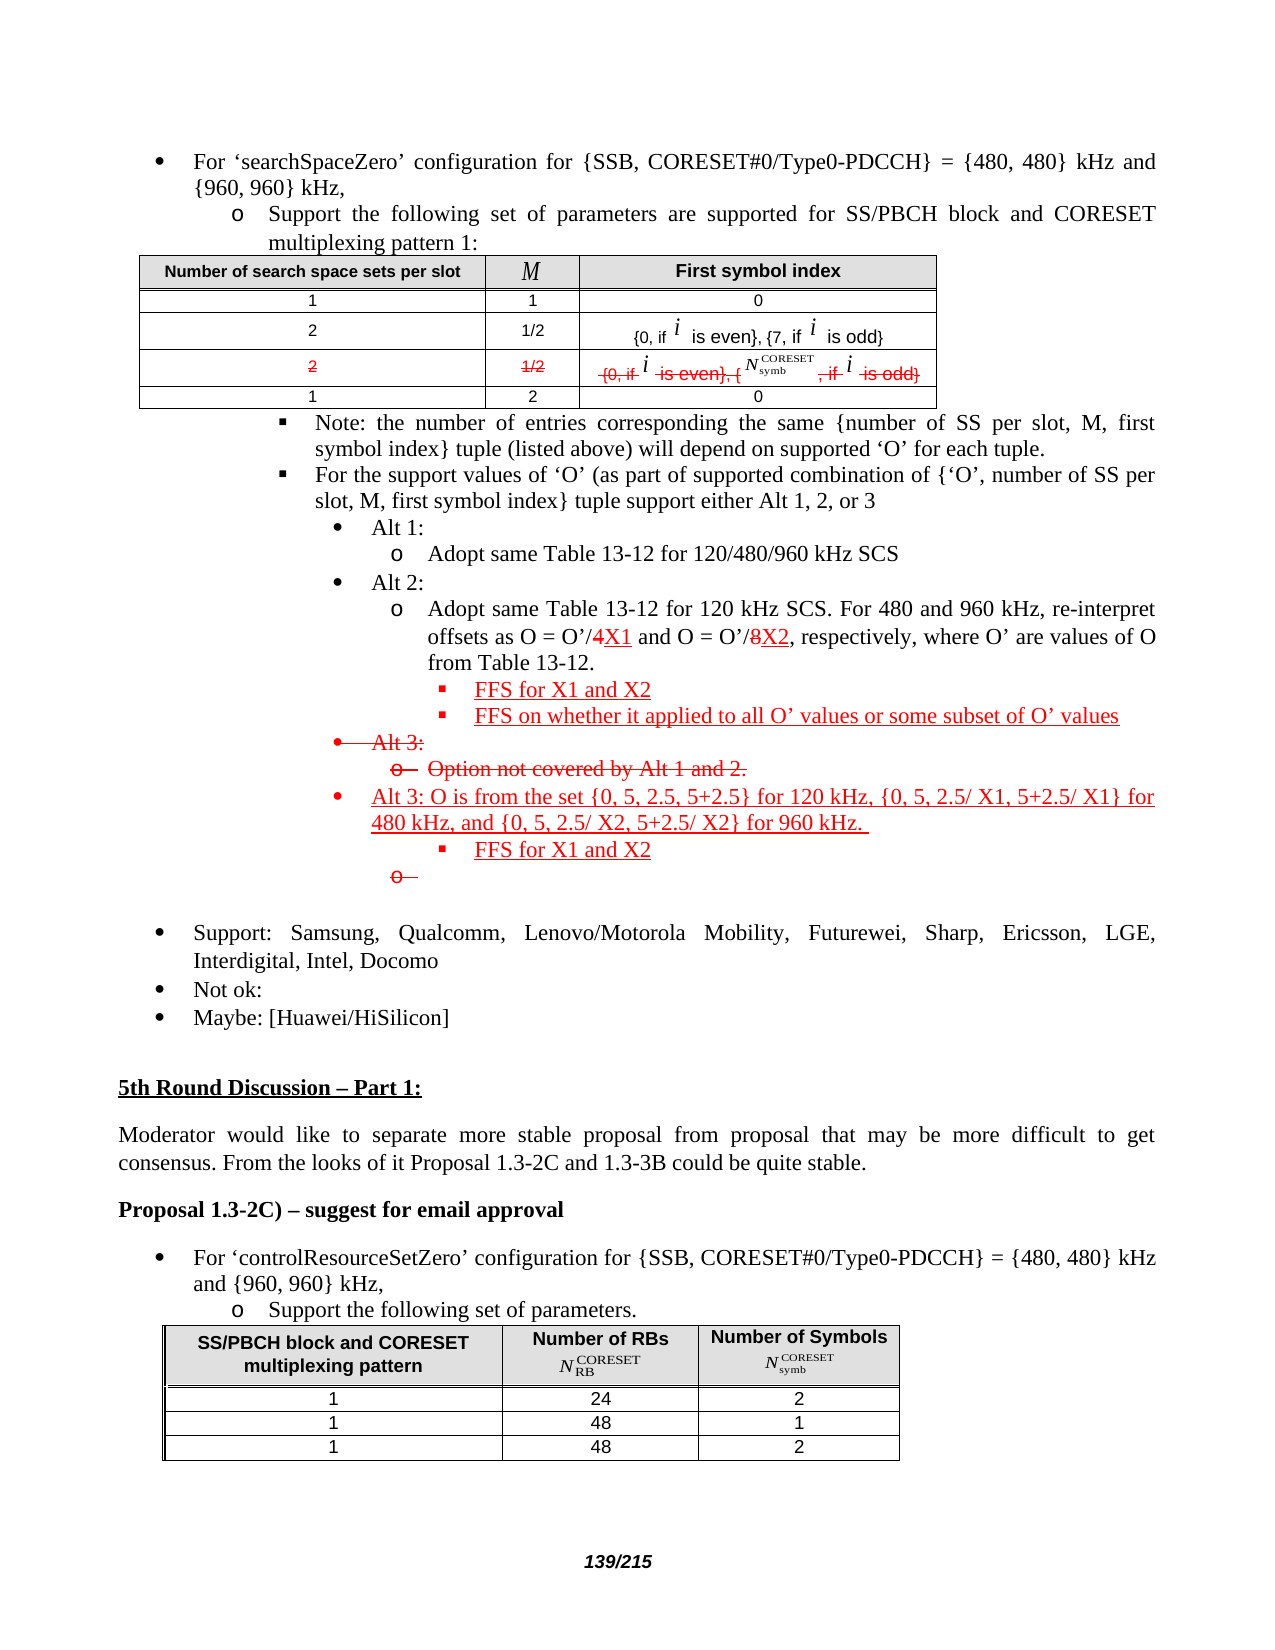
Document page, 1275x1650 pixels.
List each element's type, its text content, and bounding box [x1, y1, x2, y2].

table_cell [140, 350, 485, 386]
list Support the following set of parameters. [231, 1296, 1157, 1324]
list Alt 3: O is from the set {0, 5, 2.5, 5+2.5} for 120 kHz, {0, 5, 2.5/ X1, 5+2.5/ X1} for 480 kHz, and {0, 5, 2.5/ X2, 5+2.5/ X2} for 960 kHz. [334, 783, 1157, 836]
subtitle Proposal 1.3-2C) – suggest for email approval [118, 1196, 1157, 1223]
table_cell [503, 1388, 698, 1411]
list FFS on whether it applied to all O’ values or some subset of O’ values [437, 702, 1157, 728]
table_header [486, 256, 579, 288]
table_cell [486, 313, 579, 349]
list Adopt same Table 13-12 for 120 kHz SCS. For 480 and 960 kHz, re-interpret offsets as O = O’/4X1 and O = O’/8X2, respectively, where O’ are values of O from Table 13-12. [390, 595, 1157, 676]
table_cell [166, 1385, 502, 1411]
list Maybe: [Huawei/HiSilicon] [156, 1004, 1157, 1031]
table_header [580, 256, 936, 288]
list FFS for X1 and X2 [437, 836, 1157, 862]
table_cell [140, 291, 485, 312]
list Alt 2: [334, 568, 1157, 595]
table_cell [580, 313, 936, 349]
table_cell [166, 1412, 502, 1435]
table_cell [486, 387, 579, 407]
list Option not covered by Alt 1 and 2. [390, 755, 1157, 783]
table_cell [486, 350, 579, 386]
list Alt 3: [334, 728, 1157, 755]
list Adopt same Table 13-12 for 120/480/960 kHz SCS [390, 540, 1157, 568]
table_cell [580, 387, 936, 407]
list Support the following set of parameters are supported for SS/PBCH block and CORESET multiplexing pattern 1: [231, 200, 1157, 255]
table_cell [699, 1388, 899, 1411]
list Not ok: [156, 976, 1157, 1002]
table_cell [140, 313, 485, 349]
list Note: the number of entries corresponding the same {number of SS per slot, M, first symbol index} tuple (listed above) will depend on supported ‘O’ for each tuple. [277, 408, 1157, 461]
subtitle 5th Round Discussion – Part 1: [118, 1073, 1157, 1100]
list Support: Samsung, Qualcomm, Lenovo/Motorola Mobility, Futurewei, Sharp, Ericsson, LGE, Interdigital, Intel, Docomo [156, 919, 1157, 974]
list For the support values of ‘O’ (as part of supported combination of {‘O’, number of SS per slot, M, first symbol index} tuple support either Alt 1, 2, or 3 [277, 461, 1157, 514]
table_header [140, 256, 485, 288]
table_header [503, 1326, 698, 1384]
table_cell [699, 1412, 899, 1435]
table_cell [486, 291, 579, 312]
list Alt 1: [334, 514, 1157, 540]
list FFS for X1 and X2 [437, 676, 1157, 702]
text Moderator would like to separate more stable proposal from proposal that may be more difficult to get consensus. From the looks of it Proposal 1.3-2C and 1.3-3B could be quite stable. [118, 1121, 1157, 1176]
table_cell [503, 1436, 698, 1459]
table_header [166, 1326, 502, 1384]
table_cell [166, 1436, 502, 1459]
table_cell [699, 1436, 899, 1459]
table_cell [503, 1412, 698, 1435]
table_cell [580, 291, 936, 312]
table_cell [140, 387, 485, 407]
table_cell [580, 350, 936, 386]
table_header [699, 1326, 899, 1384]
list For ‘searchSpaceZero’ configuration for {SSB, CORESET#0/Type0-PDCCH} = {480, 480} kHz and {960, 960} kHz, [156, 148, 1157, 200]
list For ‘controlResourceSetZero’ configuration for {SSB, CORESET#0/Type0-PDCCH} = {480, 480} kHz and {960, 960} kHz, [156, 1243, 1157, 1296]
